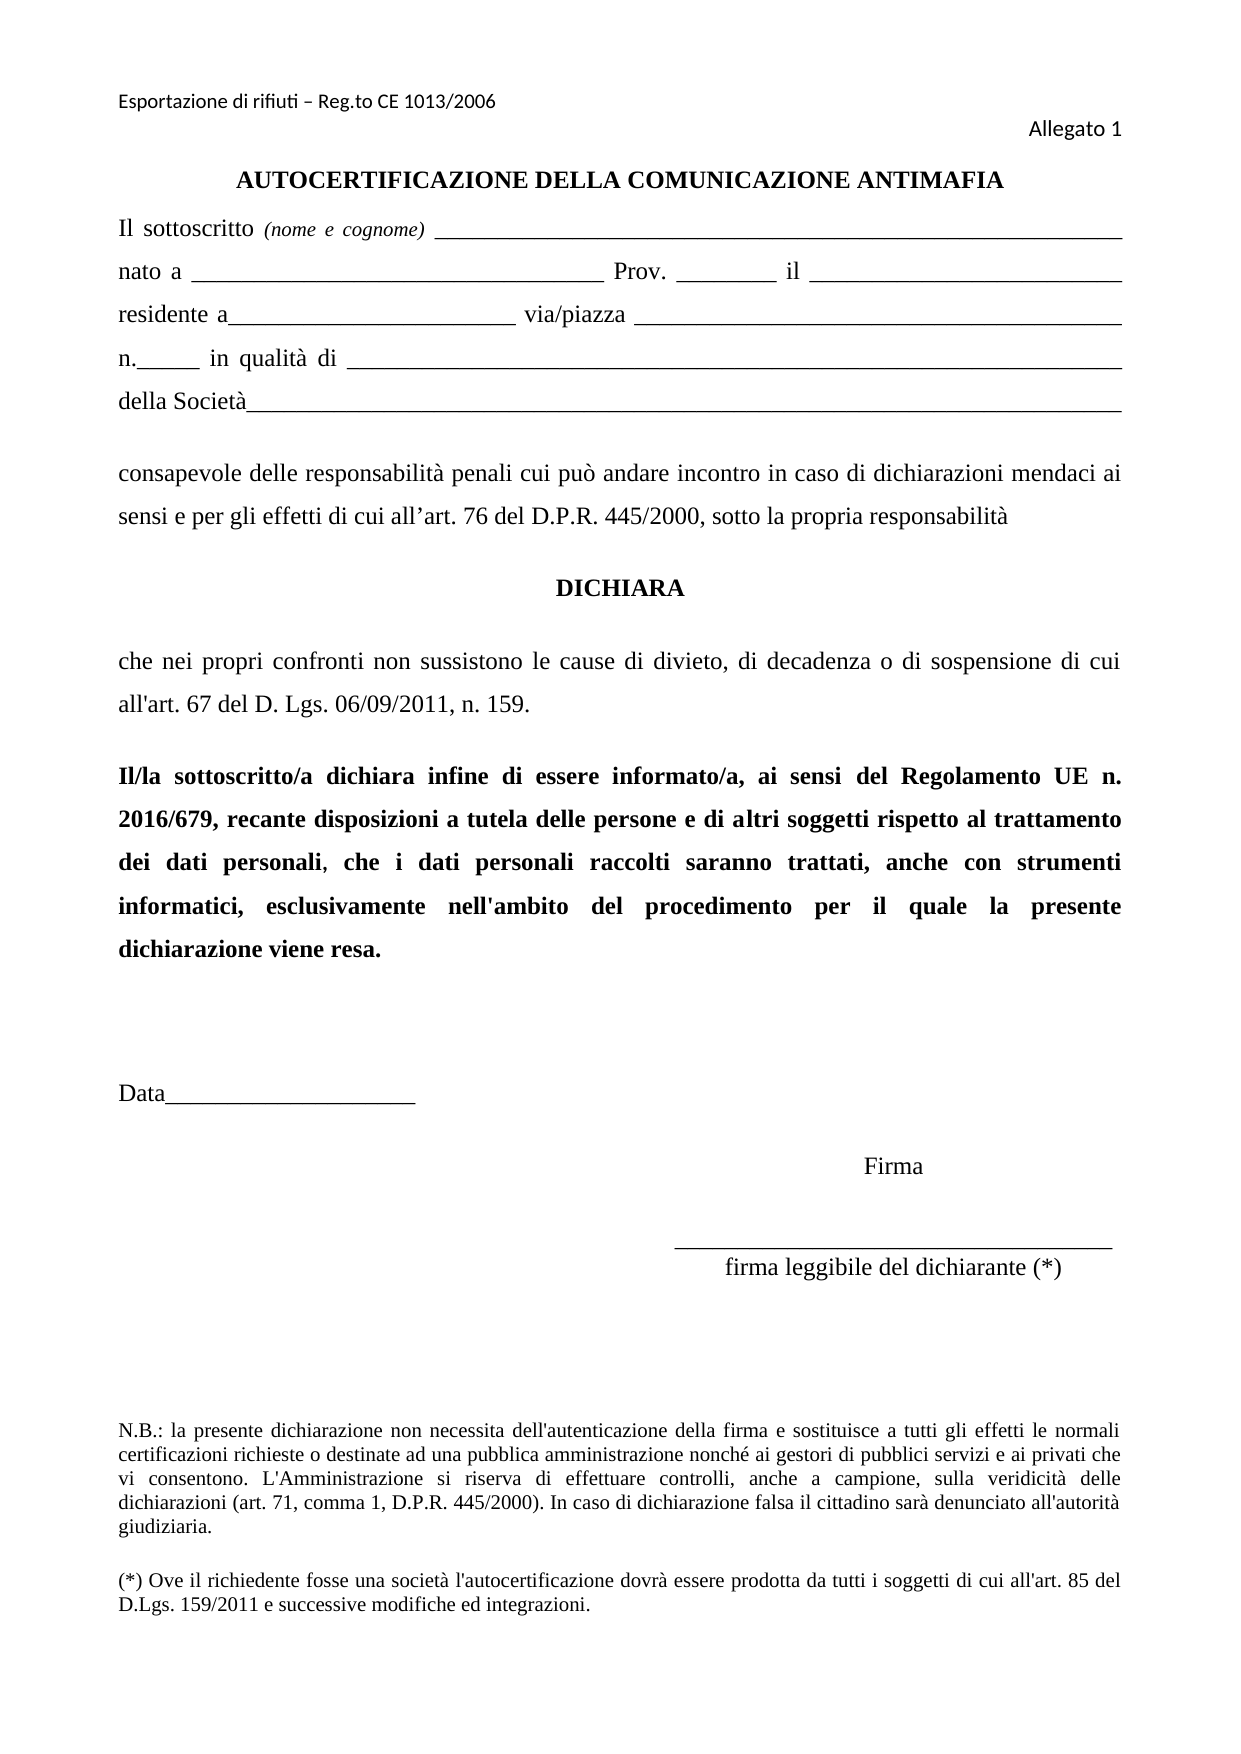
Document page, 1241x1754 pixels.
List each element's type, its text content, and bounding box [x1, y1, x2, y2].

text AUTOCERTIFICAZIONE DELLA COMUNICAZIONE ANTIMAFIA [118, 166, 1122, 194]
text che nei propri confronti non sussistono le cause di divieto, di decadenza o di sospensione di cui all'art. 67 del D. Lgs. 06/09/2011, n. 159. [118, 646, 1122, 718]
text Data____________________ [118, 1078, 1122, 1107]
text DICHIARA [118, 573, 1122, 602]
text ___________________________________ [664, 1223, 1122, 1252]
text Il/la sottoscritto/a dichiara infine di essere informato/a, ai sensi del Regolamento UE n. 2016/679, recante disposizioni a tutela delle persone e di altri soggetti rispetto al trattamento dei dati personali, che i dati personali raccolti saranno trattati, anche con strumenti informatici, esclusivamente nell'ambito del procedimento per il quale la presente dichiarazione viene resa. [118, 761, 1122, 963]
text N.B.: la presente dichiarazione non necessita dell'autenticazione della firma e sostituisce a tutti gli effetti le normali certificazioni richieste o destinate ad una pubblica amministrazione nonché ai gestori di pubblici servizi e ai privati che vi consentono. L'Amministrazione si riserva di effettuare controlli, anche a campione, sulla veridicità delle dichiarazioni (art. 71, comma 1, D.P.R. 445/2000). In caso di dichiarazione falsa il cittadino sarà denunciato all'autorità giudiziaria. [118, 1418, 1122, 1538]
text Il sottoscritto (nome e cognome) _______________________________________________________ nato a _________________________________ Prov. ________ il _________________________ residente a_______________________ via/piazza _______________________________________ n._____ in qualità di ______________________________________________________________ della Società______________________________________________________________________ [118, 213, 1122, 414]
text consapevole delle responsabilità penali cui può andare incontro in caso di dichiarazioni mendaci ai sensi e per gli effetti di cui all’art. 76 del D.P.R. 445/2000, sotto la propria responsabilità [118, 458, 1122, 530]
text Firma [664, 1151, 1122, 1179]
text (*) Ove il richiedente fosse una società l'autocertificazione dovrà essere prodotta da tutti i soggetti di cui all'art. 85 del D.Lgs. 159/2011 e successive modifiche ed integrazioni. [118, 1568, 1122, 1616]
text firma leggibile del dichiarante (*) [664, 1252, 1122, 1281]
